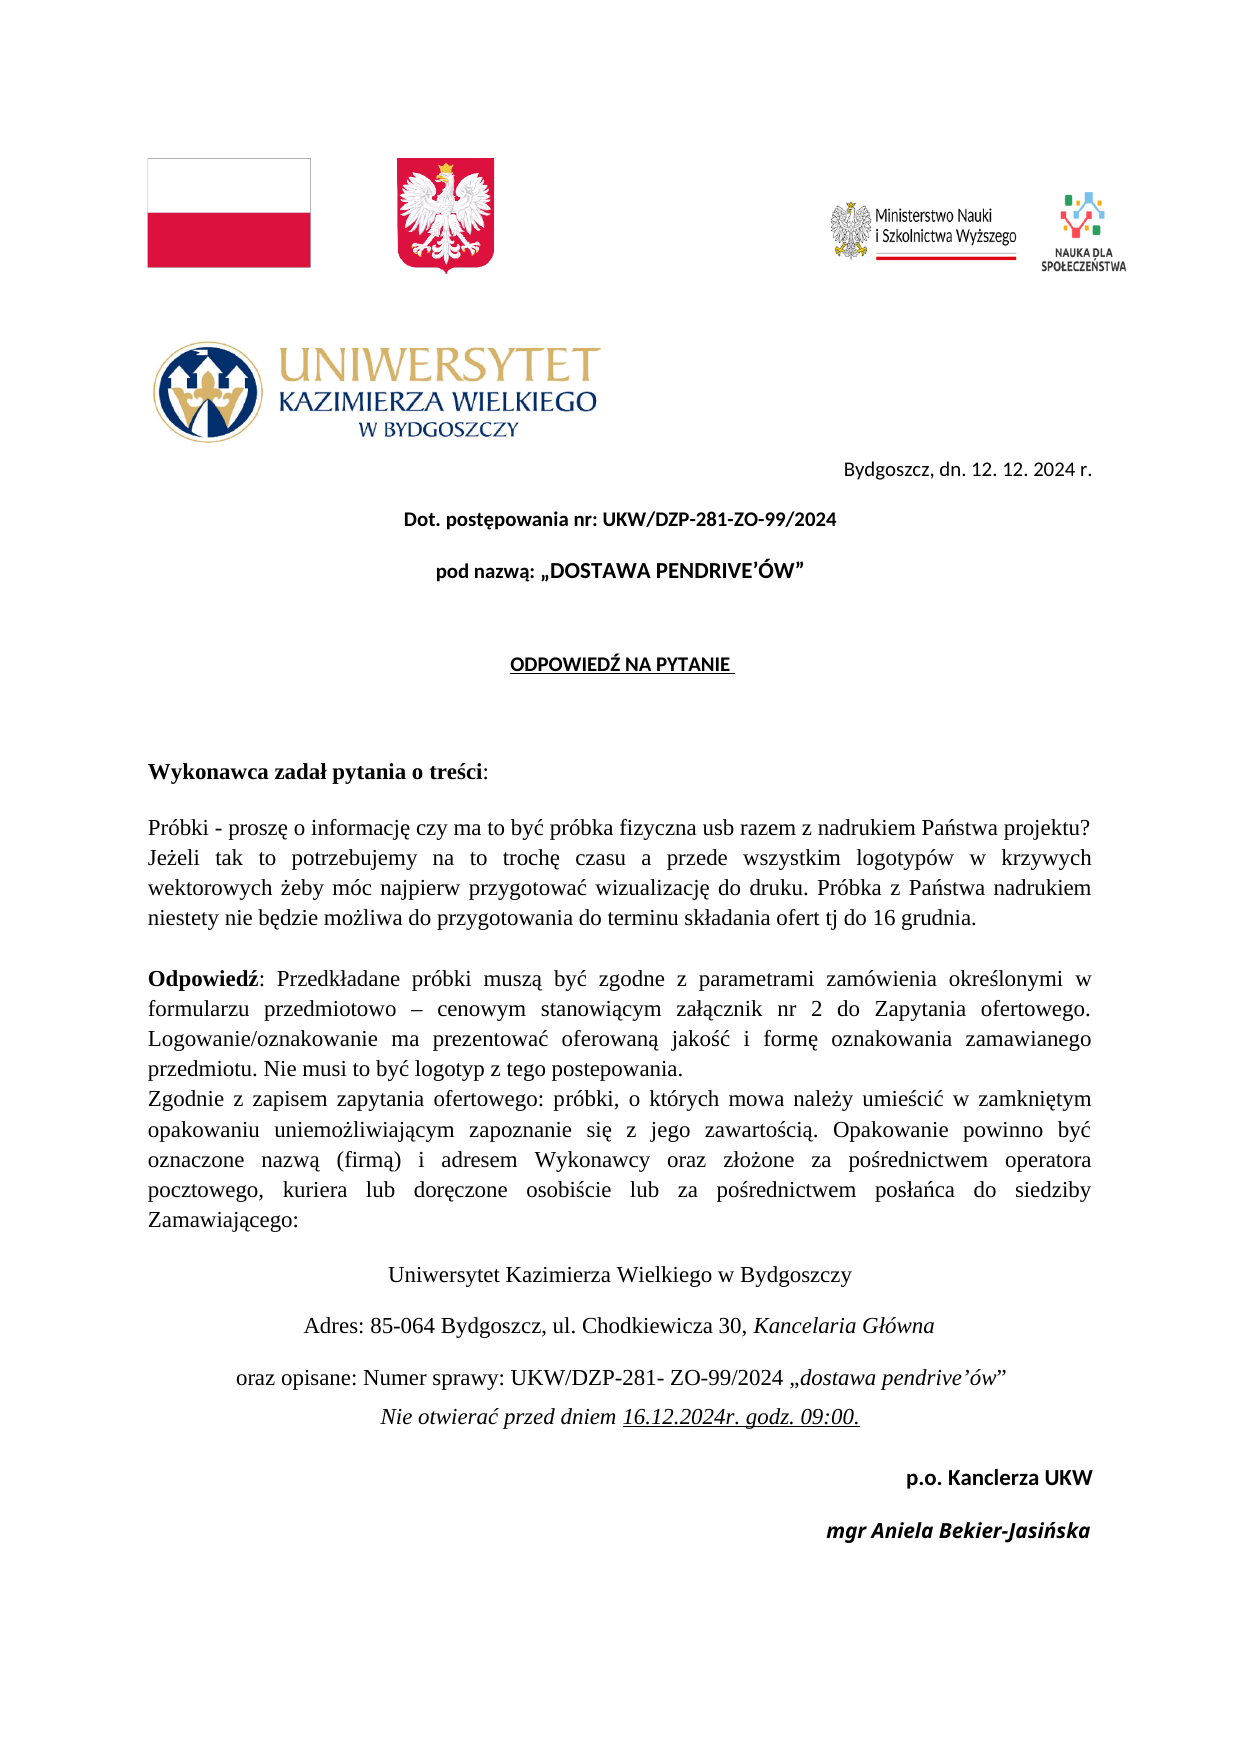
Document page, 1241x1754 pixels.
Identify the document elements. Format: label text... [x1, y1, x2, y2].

text Zgodnie z zapisem zapytania ofertowego: próbki, o których mowa należy umieścić w zamkniętym opakowaniu uniemożliwiającym zapoznanie się z jego zawartością. Opakowanie powinno być oznaczone nazwą (firmą) i adresem Wykonawcy oraz złożone za pośrednictwem operatora pocztowego, kuriera lub doręczone osobiście lub za pośrednictwem posłańca do siedziby Zamawiającego: [148, 1085, 1093, 1233]
picture [147, 158, 495, 274]
text pod nazwą: „Dostawa PENDRIVE’ÓW” [148, 556, 1093, 584]
list Odpowiedź: Przedkładane próbki muszą być zgodne z parametrami zamówienia określonymi w formularzu przedmiotowo – cenowym stanowiącym załącznik nr 2 do Zapytania ofertowego. Logowanie/oznakowanie ma prezentować oferowaną jakość i formę oznakowania zamawianego przedmiotu. Nie musi to być logotyp z tego postepowania. [148, 964, 1093, 1082]
picture [806, 189, 1152, 274]
text Adres: 85-064 Bydgoszcz, ul. Chodkiewicza 30, Kancelaria Główna [148, 1312, 1093, 1339]
text mgr Aniela Bekier-Jasińska [148, 1516, 1093, 1545]
text p.o. Kanclerza UKW [148, 1463, 1093, 1491]
text ODPOWIEDŹ NA PYTANIE [148, 651, 1093, 677]
table_header oraz opisane: Numer sprawy: UKW/DZP-281- ZO-99/2024 „dostawa pendrive’ów” Nie otwierać przed dniem 16.12.2024r. godz. 09:00. [148, 1364, 1095, 1463]
text Uniwersytet Kazimierza Wielkiego w Bydgoszczy [148, 1261, 1093, 1288]
text Bydgoszcz, dn. 12. 12. 2024 r. [148, 456, 1093, 482]
text Próbki - proszę o informację czy ma to być próbka fizyczna usb razem z nadrukiem Państwa projektu? Jeżeli tak to potrzebujemy na to trochę czasu a przede wszystkim logotypów w krzywych wektorowych żeby móc najpierw przygotować wizualizację do druku. Próbka z Państwa nadrukiem niestety nie będzie możliwa do przygotowania do terminu składania ofert tj do 16 grudnia. [148, 900, 1093, 931]
picture [147, 330, 607, 454]
text Wykonawca zadał pytania o treści: [148, 758, 1093, 785]
text Dot. postępowania nr: UKW/DZP-281-ZO-99/2024 [148, 506, 1093, 532]
